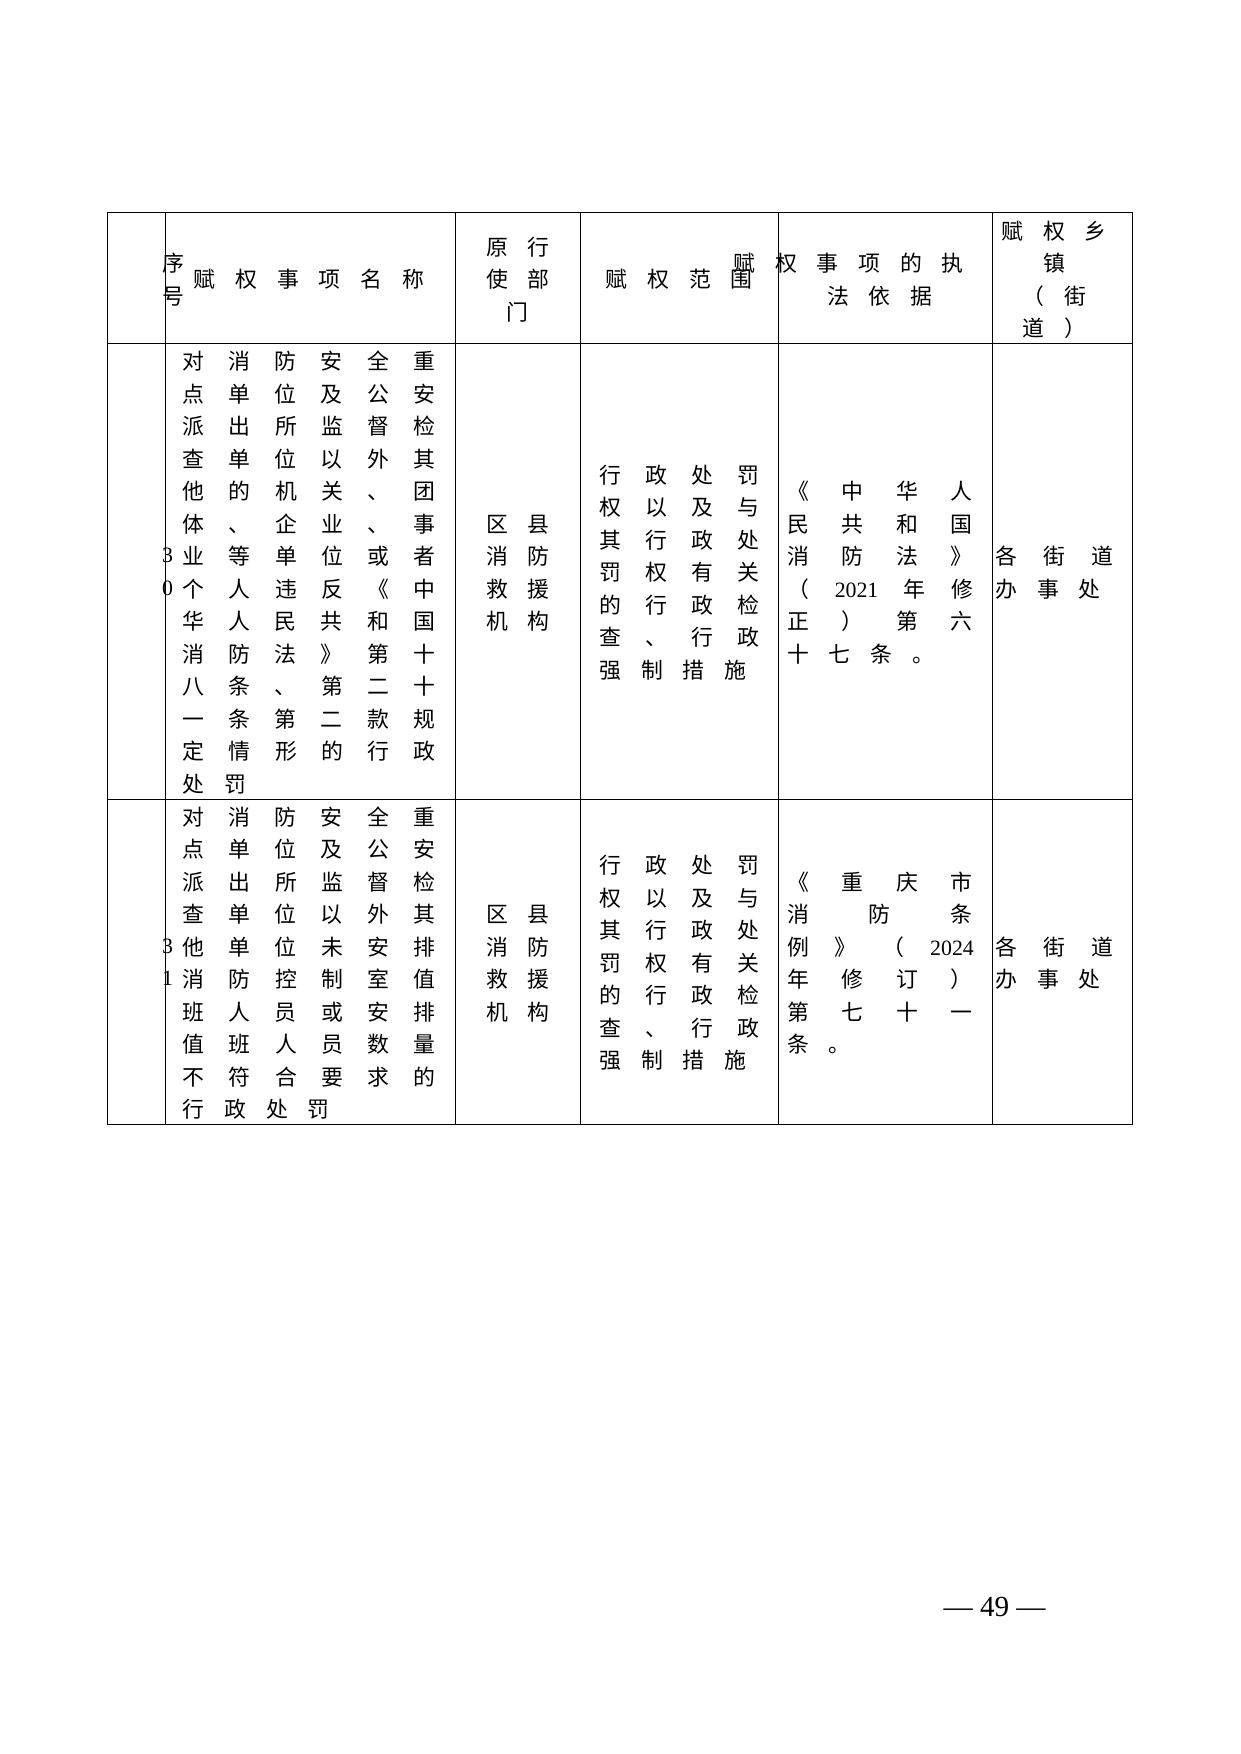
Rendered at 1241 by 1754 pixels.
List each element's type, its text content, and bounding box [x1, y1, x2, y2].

table_cell 对消防安全重点单位及公安派出所监督检查单位以外其他的机关、团体、企业、事业等单位或者个人违反《中华人民共和国消防法》第十八条、第二十一条第二款规定情形的行政处罚 [166, 344, 455, 799]
table_cell 各街道办事处 [993, 800, 1132, 1124]
table_cell 30 [108, 344, 165, 799]
table_header 序号 [108, 213, 165, 343]
table_header 原行使部门 [456, 213, 580, 343]
table_cell 《重庆市消防条例》（2024年修订）第七十一条。 [779, 800, 992, 1124]
table_cell 行政处罚权以及与其行政处罚权有关的行政检查、行政强制措施 [581, 344, 778, 799]
table_cell 区县消防救援机构 [456, 800, 580, 1124]
table_cell 对消防安全重点单位及公安派出所监督检查单位以外其他单位未安排消防控制室值班人员或安排值班人员数量不符合要求的行政处罚 [166, 800, 455, 1124]
table_cell 区县消防救援机构 [456, 344, 580, 799]
table_header 赋权事项名称 [166, 213, 455, 343]
table_header 赋权乡镇 （街道） [993, 213, 1132, 343]
table_cell 行政处罚权以及与其行政处罚权有关的行政检查、行政强制措施 [581, 800, 778, 1124]
table_header 赋权事项的执法依据 [779, 213, 992, 343]
table_cell 各街道办事处 [993, 344, 1132, 799]
table_cell 《中华人民共和国消防法》（2021年修正）第六十七条。 [779, 344, 992, 799]
table_cell 31 [108, 800, 165, 1124]
table_header 赋权范围 [581, 213, 778, 343]
